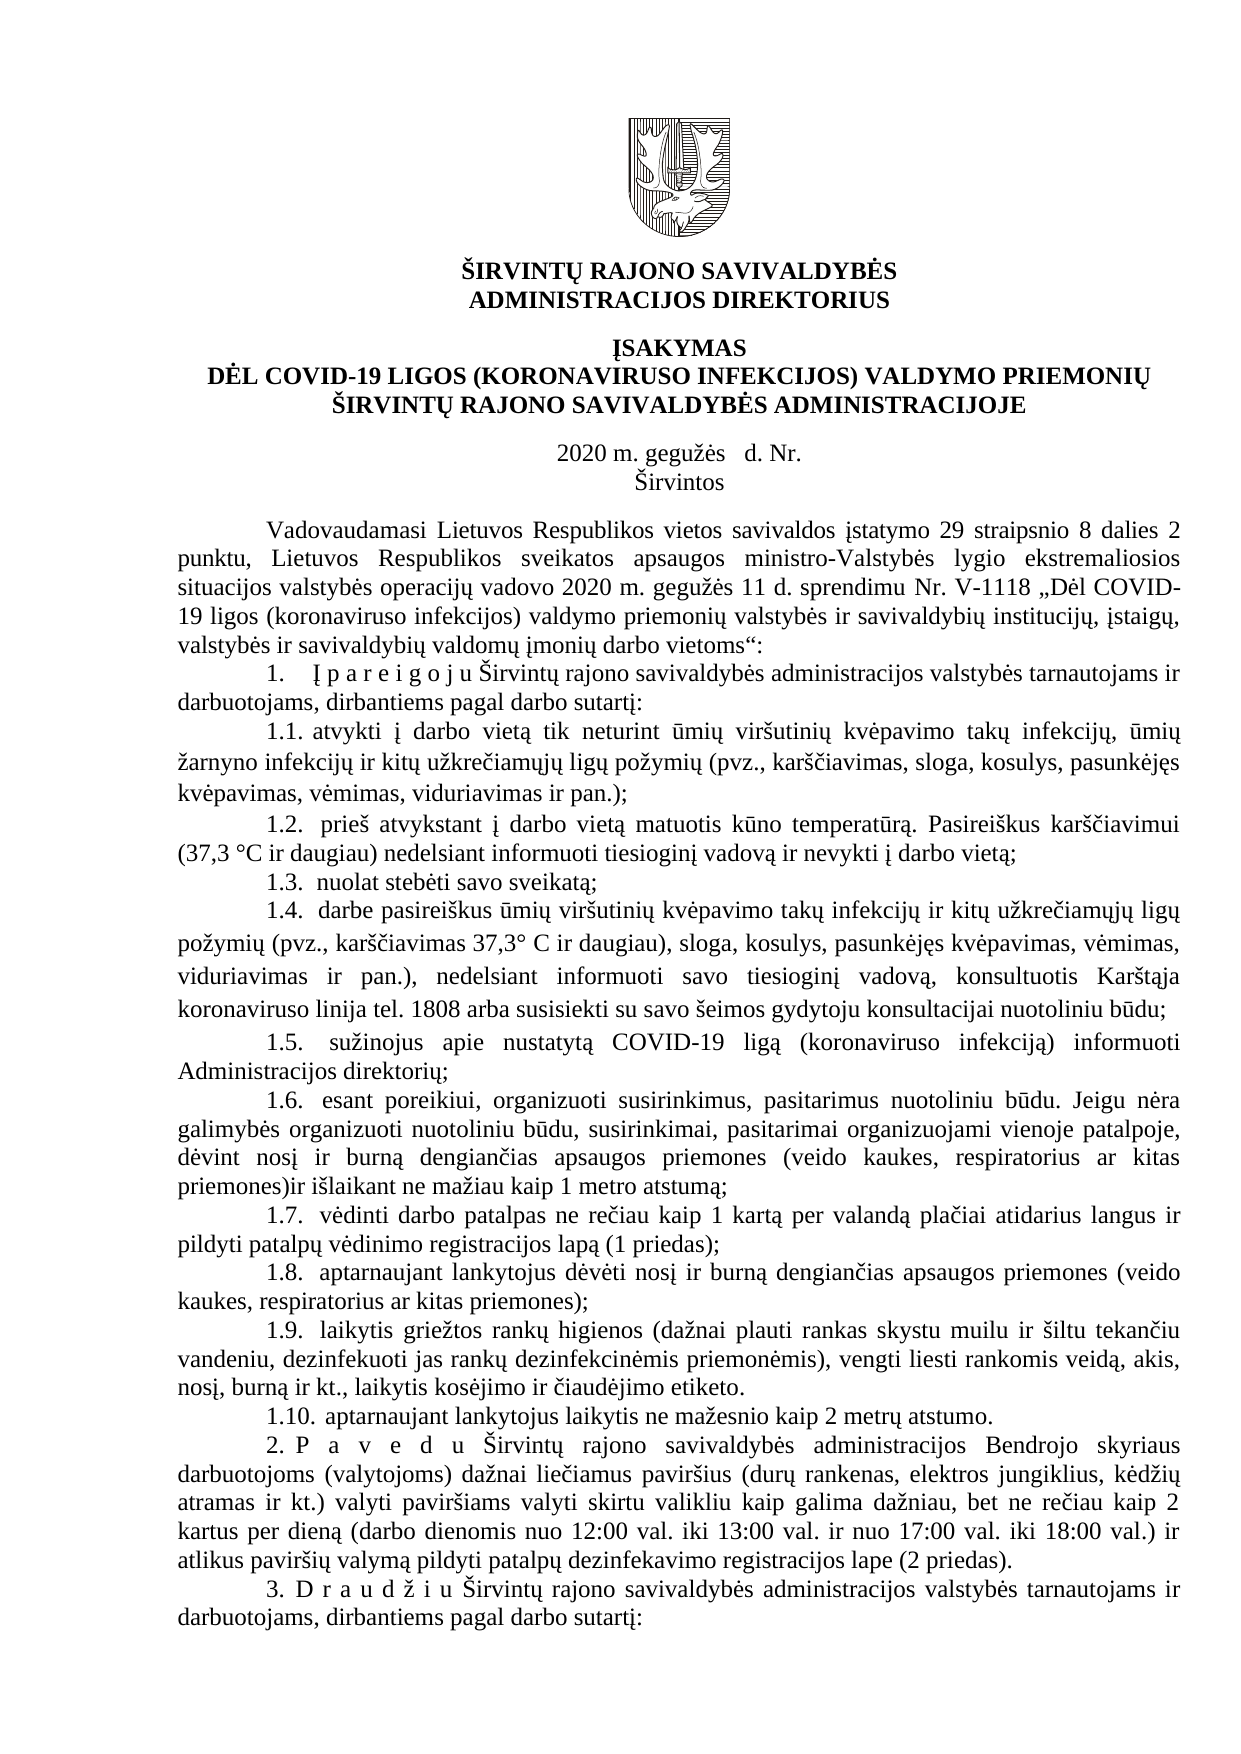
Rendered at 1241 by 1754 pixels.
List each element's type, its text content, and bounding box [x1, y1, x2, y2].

list prieš atvykstant į darbo vietą matuotis kūno temperatūrą. Pasireiškus karščiavimui (37,3 °C ir daugiau) nedelsiant informuoti tiesioginį vadovą ir nevykti į darbo vietą; [177, 809, 1181, 867]
list atvykti į darbo vietą tik neturint ūmių viršutinių kvėpavimo takų infekcijų, ūmių žarnyno infekcijų ir kitų užkrečiamųjų ligų požymių (pvz., karščiavimas, sloga, kosulys, pasunkėjęs kvėpavimas, vėmimas, viduriavimas ir pan.); [177, 716, 1181, 807]
list aptarnaujant lankytojus laikytis ne mažesnio kaip 2 metrų atstumo. [177, 1401, 1181, 1430]
list aptarnaujant lankytojus dėvėti nosį ir burną dengiančias apsaugos priemones (veido kaukes, respiratorius ar kitas priemones); [177, 1257, 1181, 1315]
text Širvintos [177, 467, 1181, 496]
list nuolat stebėti savo sveikatą; [177, 867, 1181, 895]
list P a v e d u Širvintų rajono savivaldybės administracijos Bendrojo skyriaus darbuotojoms (valytojoms) dažnai liečiamus paviršius (durų rankenas, elektros jungiklius, kėdžių atramas ir kt.) valyti paviršiams valyti skirtu valikliu kaip galima dažniau, bet ne rečiau kaip 2 kartus per dieną (darbo dienomis nuo 12:00 val. iki 13:00 val. ir nuo 17:00 val. iki 18:00 val.) ir atlikus paviršių valymą pildyti patalpų dezinfekavimo registracijos lape (2 priedas). [177, 1430, 1181, 1574]
subtitle ĮSAKYMAS [177, 333, 1181, 361]
text ADMINISTRACIJOS DIREKTORIUS [177, 285, 1181, 313]
list vėdinti darbo patalpas ne rečiau kaip 1 kartą per valandą plačiai atidarius langus ir pildyti patalpų vėdinimo registracijos lapą (1 priedas); [177, 1200, 1181, 1257]
list laikytis griežtos rankų higienos (dažnai plauti rankas skystu muilu ir šiltu tekančiu vandeniu, dezinfekuoti jas rankų dezinfekcinėmis priemonėmis), vengti liesti rankomis veidą, akis, nosį, burną ir kt., laikytis kosėjimo ir čiaudėjimo etiketo. [177, 1315, 1181, 1401]
list darbe pasireiškus ūmių viršutinių kvėpavimo takų infekcijų ir kitų užkrečiamųjų ligų požymių (pvz., karščiavimas 37,3° C ir daugiau), sloga, kosulys, pasunkėjęs kvėpavimas, vėmimas, viduriavimas ir pan.), nedelsiant informuoti savo tiesioginį vadovą, konsultuotis Karštąja koronaviruso linija tel. 1808 arba susisiekti su savo šeimos gydytoju konsultacijai nuotoliniu būdu; [177, 895, 1181, 1023]
list esant poreikiui, organizuoti susirinkimus, pasitarimus nuotoliniu būdu. Jeigu nėra galimybės organizuoti nuotoliniu būdu, susirinkimai, pasitarimai organizuojami vienoje patalpoje, dėvint nosį ir burną dengiančias apsaugos priemones (veido kaukes, respiratorius ar kitas priemones)ir išlaikant ne mažiau kaip 1 metro atstumą; [177, 1085, 1181, 1200]
text DĖL COVID-19 LIGOS (KORONAVIRUSO INFEKCIJOS) VALDYMO PRIEMONIŲ ŠIRVINTŲ RAJONO SAVIVALDYBĖS ADMINISTRACIJOJE [177, 361, 1181, 419]
text Vadovaudamasi Lietuvos Respublikos vietos savivaldos įstatymo 29 straipsnio 8 dalies 2 punktu, Lietuvos Respublikos sveikatos apsaugos ministro-Valstybės lygio ekstremaliosios situacijos valstybės operacijų vadovo 2020 m. gegužės 11 d. sprendimu Nr. V-1118 „Dėl COVID-19 ligos (koronaviruso infekcijos) valdymo priemonių valstybės ir savivaldybių institucijų, įstaigų, valstybės ir savivaldybių valdomų įmonių darbo vietoms“: [177, 515, 1181, 658]
text ŠIRVINTŲ RAJONO SAVIVALDYBĖS [177, 256, 1181, 285]
list Į p a r e i g o j u Širvintų rajono savivaldybės administracijos valstybės tarnautojams ir darbuotojams, dirbantiems pagal darbo sutartį: [177, 658, 1181, 716]
list sužinojus apie nustatytą COVID-19 ligą (koronaviruso infekciją) informuoti Administracijos direktorių; [177, 1027, 1181, 1085]
text 2020 m. gegužės d. Nr. [177, 438, 1181, 467]
list D r a u d ž i u Širvintų rajono savivaldybės administracijos valstybės tarnautojams ir darbuotojams, dirbantiems pagal darbo sutartį: [177, 1574, 1181, 1631]
